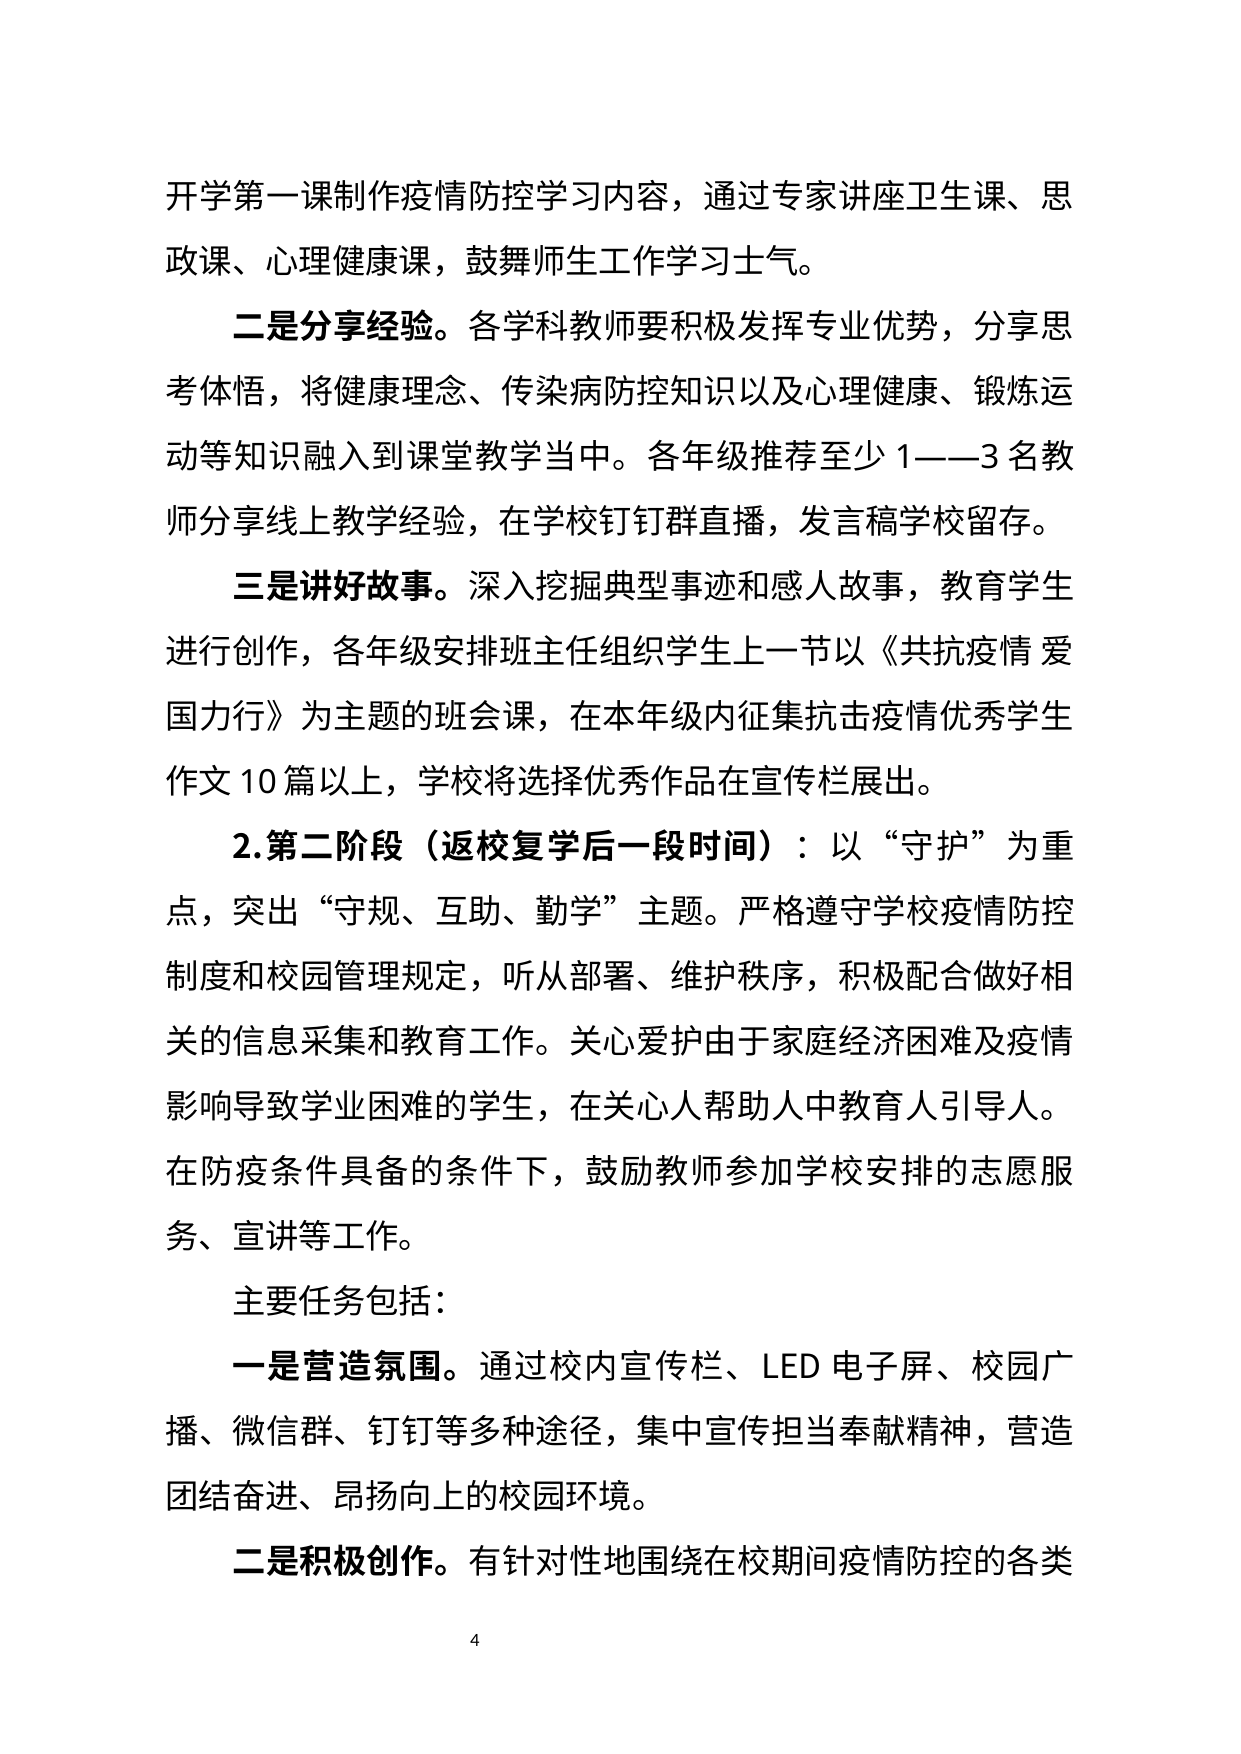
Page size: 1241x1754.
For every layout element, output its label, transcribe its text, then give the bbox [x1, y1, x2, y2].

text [165, 162, 1075, 292]
text 二是分享经验。各学科教师要积极发挥专业优势，分享思考体悟，将健康理念、传染病防控知识以及心理健康、锻炼运动等知识融入到课堂教学当中。各年级推荐至少1——3名教师分享线上教学经验，在学校钉钉群直播，发言稿学校留存。 [165, 292, 1075, 552]
text 一是营造氛围。通过校内宣传栏、LED电子屏、校园广播、微信群、钉钉等多种途径，集中宣传担当奉献精神，营造团结奋进、昂扬向上的校园环境。 [165, 1332, 1075, 1527]
text 主要任务包括： [165, 1267, 1075, 1332]
text 2.第二阶段（返校复学后一段时间）：以“守护”为重点，突出“守规、互助、勤学”主题。严格遵守学校疫情防控制度和校园管理规定，听从部署、维护秩序，积极配合做好相关的信息采集和教育工作。关心爱护由于家庭经济困难及疫情影响导致学业困难的学生，在关心人帮助人中教育人引导人。在防疫条件具备的条件下，鼓励教师参加学校安排的志愿服务、宣讲等工作。 [165, 812, 1075, 1267]
text 三是讲好故事。深入挖掘典型事迹和感人故事，教育学生进行创作，各年级安排班主任组织学生上一节以《共抗疫情 爱国力行》为主题的班会课，在本年级内征集抗击疫情优秀学生作文10篇以上，学校将选择优秀作品在宣传栏展出。 [165, 552, 1075, 812]
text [165, 1527, 1075, 1592]
